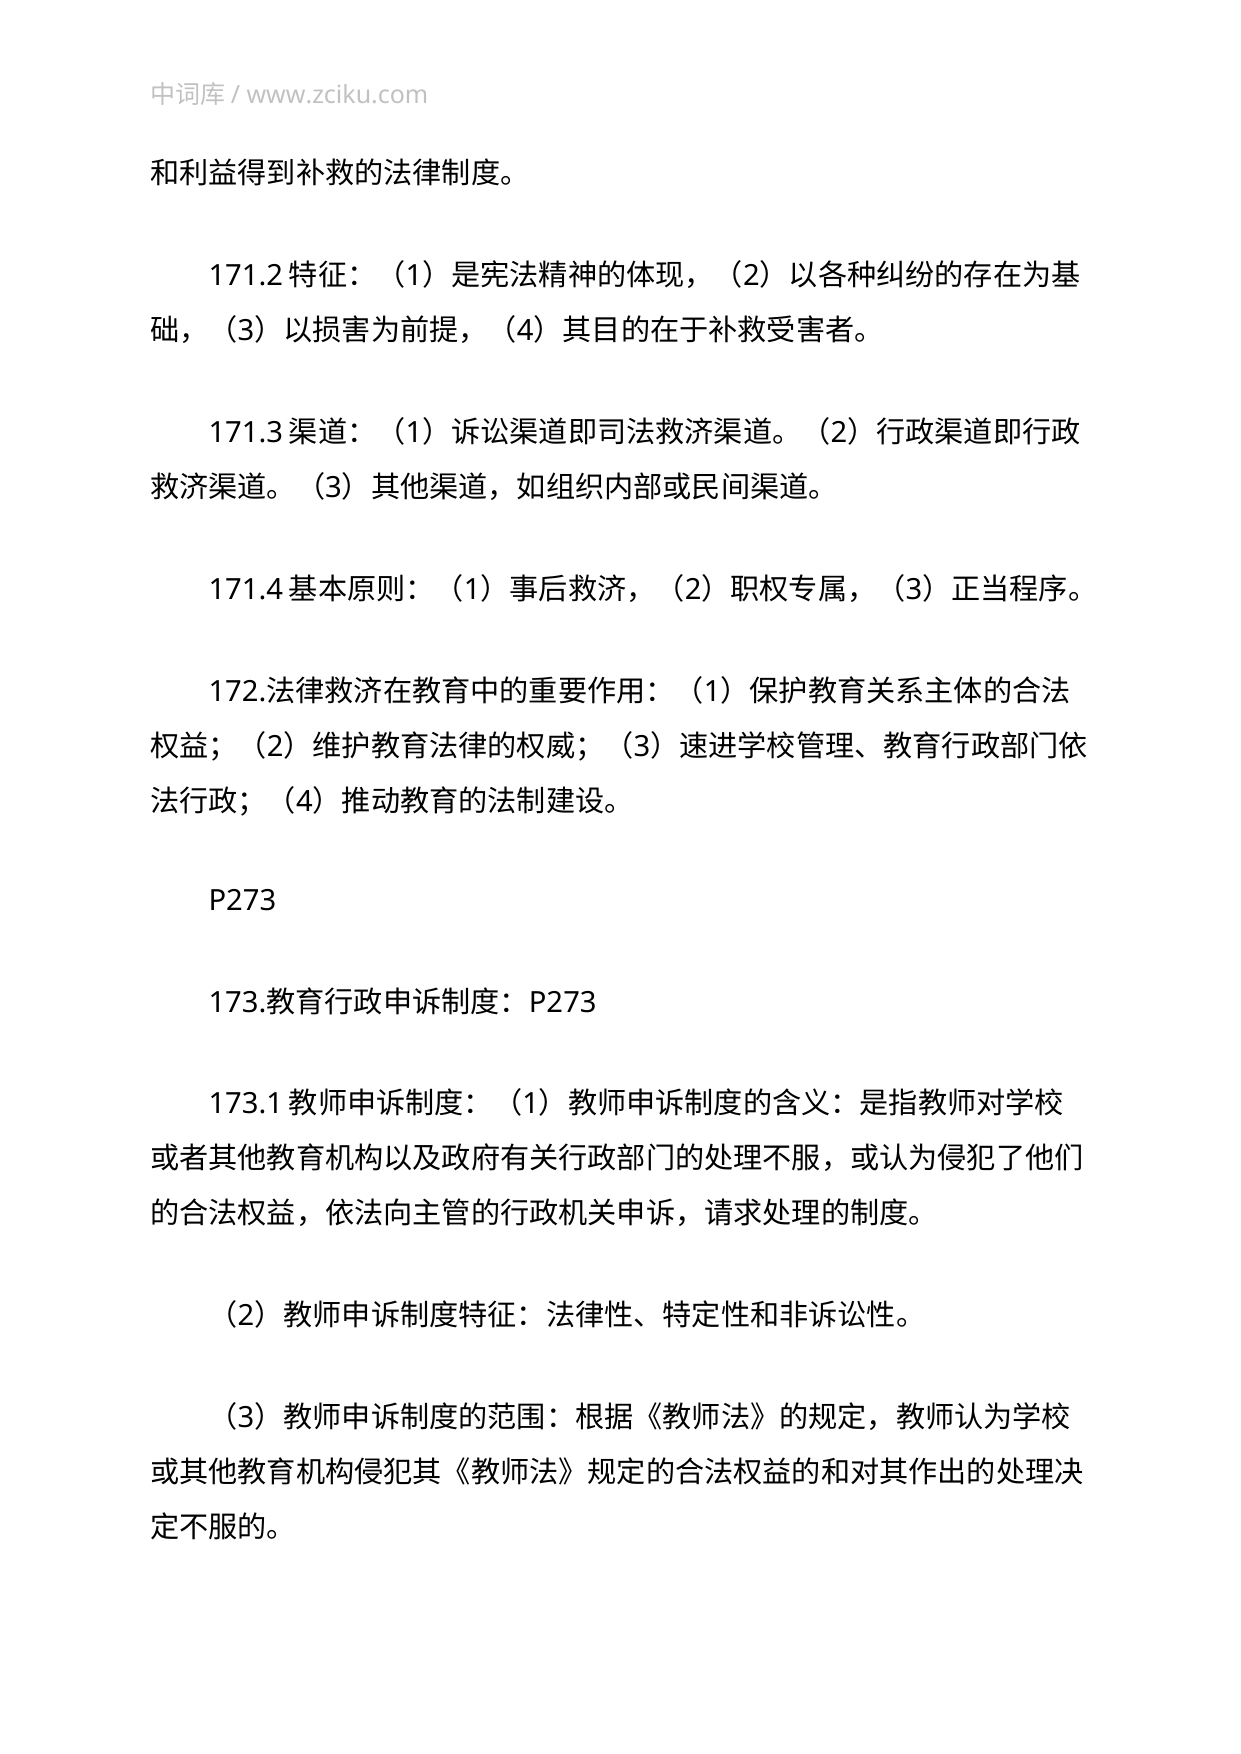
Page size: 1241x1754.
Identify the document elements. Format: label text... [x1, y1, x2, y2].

text （3）教师申诉制度的范围：根据《教师法》的规定，教师认为学校或其他教育机构侵犯其《教师法》规定的合法权益的和对其作出的处理决定不服的。 [150, 1394, 1090, 1546]
text 172.法律救济在教育中的重要作用：（1）保护教育关系主体的合法权益；（2）维护教育法律的权威；（3）速进学校管理、教育行政部门依法行政；（4）推动教育的法制建设。 [150, 668, 1090, 820]
text 171.3渠道：（1）诉讼渠道即司法救济渠道。（2）行政渠道即行政救济渠道。（3）其他渠道，如组织内部或民间渠道。 [150, 409, 1090, 506]
text 173.1教师申诉制度：（1）教师申诉制度的含义：是指教师对学校或者其他教育机构以及政府有关行政部门的处理不服，或认为侵犯了他们的合法权益，依法向主管的行政机关申诉，请求处理的制度。 [150, 1080, 1090, 1232]
text 171.2特征：（1）是宪法精神的体现，（2）以各种纠纷的存在为基础，（3）以损害为前提，（4）其目的在于补救受害者。 [150, 252, 1090, 349]
text P273 [150, 880, 1090, 919]
text 171.4基本原则：（1）事后救济，（2）职权专属，（3）正当程序。 [150, 566, 1090, 608]
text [150, 150, 1090, 192]
text 173.教育行政申诉制度：P273 [150, 978, 1090, 1021]
text （2）教师申诉制度特征：法律性、特定性和非诉讼性。 [150, 1292, 1090, 1334]
